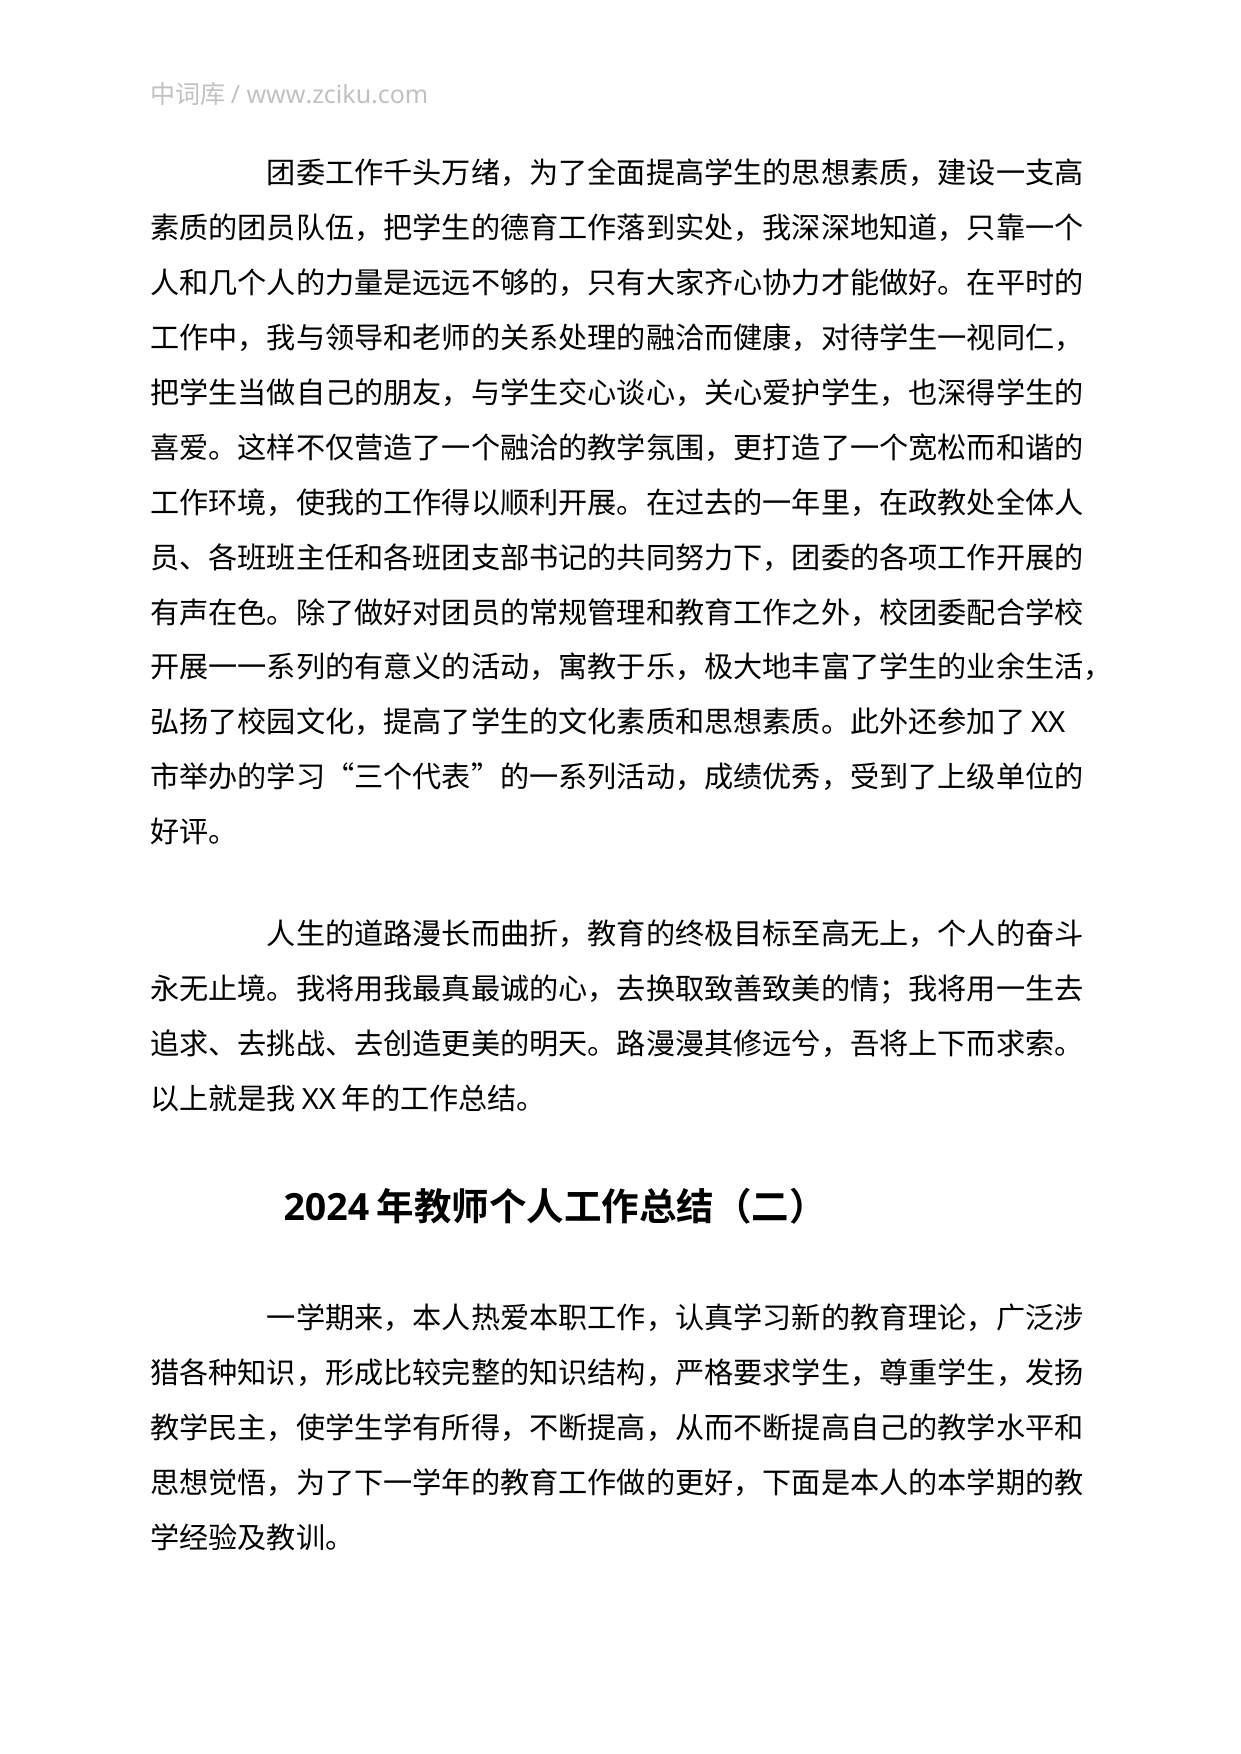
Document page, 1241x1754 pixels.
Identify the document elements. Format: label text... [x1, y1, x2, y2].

text 人生的道路漫长而曲折，教育的终极目标至高无上，个人的奋斗永无止境。我将用我最真最诚的心，去换取致善致美的情；我将用一生去追求、去挑战、去创造更美的明天。路漫漫其修远兮，吾将上下而求索。以上就是我XX年的工作总结。 [150, 911, 1090, 1118]
text 团委工作千头万绪，为了全面提高学生的思想素质，建设一支高素质的团员队伍，把学生的德育工作落到实处，我深深地知道，只靠一个人和几个人的力量是远远不够的，只有大家齐心协力才能做好。在平时的工作中，我与领导和老师的关系处理的融洽而健康，对待学生一视同仁，把学生当做自己的朋友，与学生交心谈心，关心爱护学生，也深得学生的喜爱。这样不仅营造了一个融洽的教学氛围，更打造了一个宽松而和谐的工作环境，使我的工作得以顺利开展。在过去的一年里，在政教处全体人员、各班班主任和各班团支部书记的共同努力下，团委的各项工作开展的有声在色。除了做好对团员的常规管理和教育工作之外，校团委配合学校开展一一系列的有意义的活动，寓教于乐，极大地丰富了学生的业余生活，弘扬了校园文化，提高了学生的文化素质和思想素质。此外还参加了XX市举办的学习“三个代表”的一系列活动，成绩优秀，受到了上级单位的好评。 [150, 150, 1090, 851]
text 一学期来，本人热爱本职工作，认真学习新的教育理论，广泛涉猎各种知识，形成比较完整的知识结构，严格要求学生，尊重学生，发扬教学民主，使学生学有所得，不断提高，从而不断提高自己的教学水平和思想觉悟，为了下一学年的教育工作做的更好，下面是本人的本学期的教学经验及教训。 [150, 1295, 1090, 1557]
text 2024年教师个人工作总结（二） [150, 1177, 1090, 1232]
